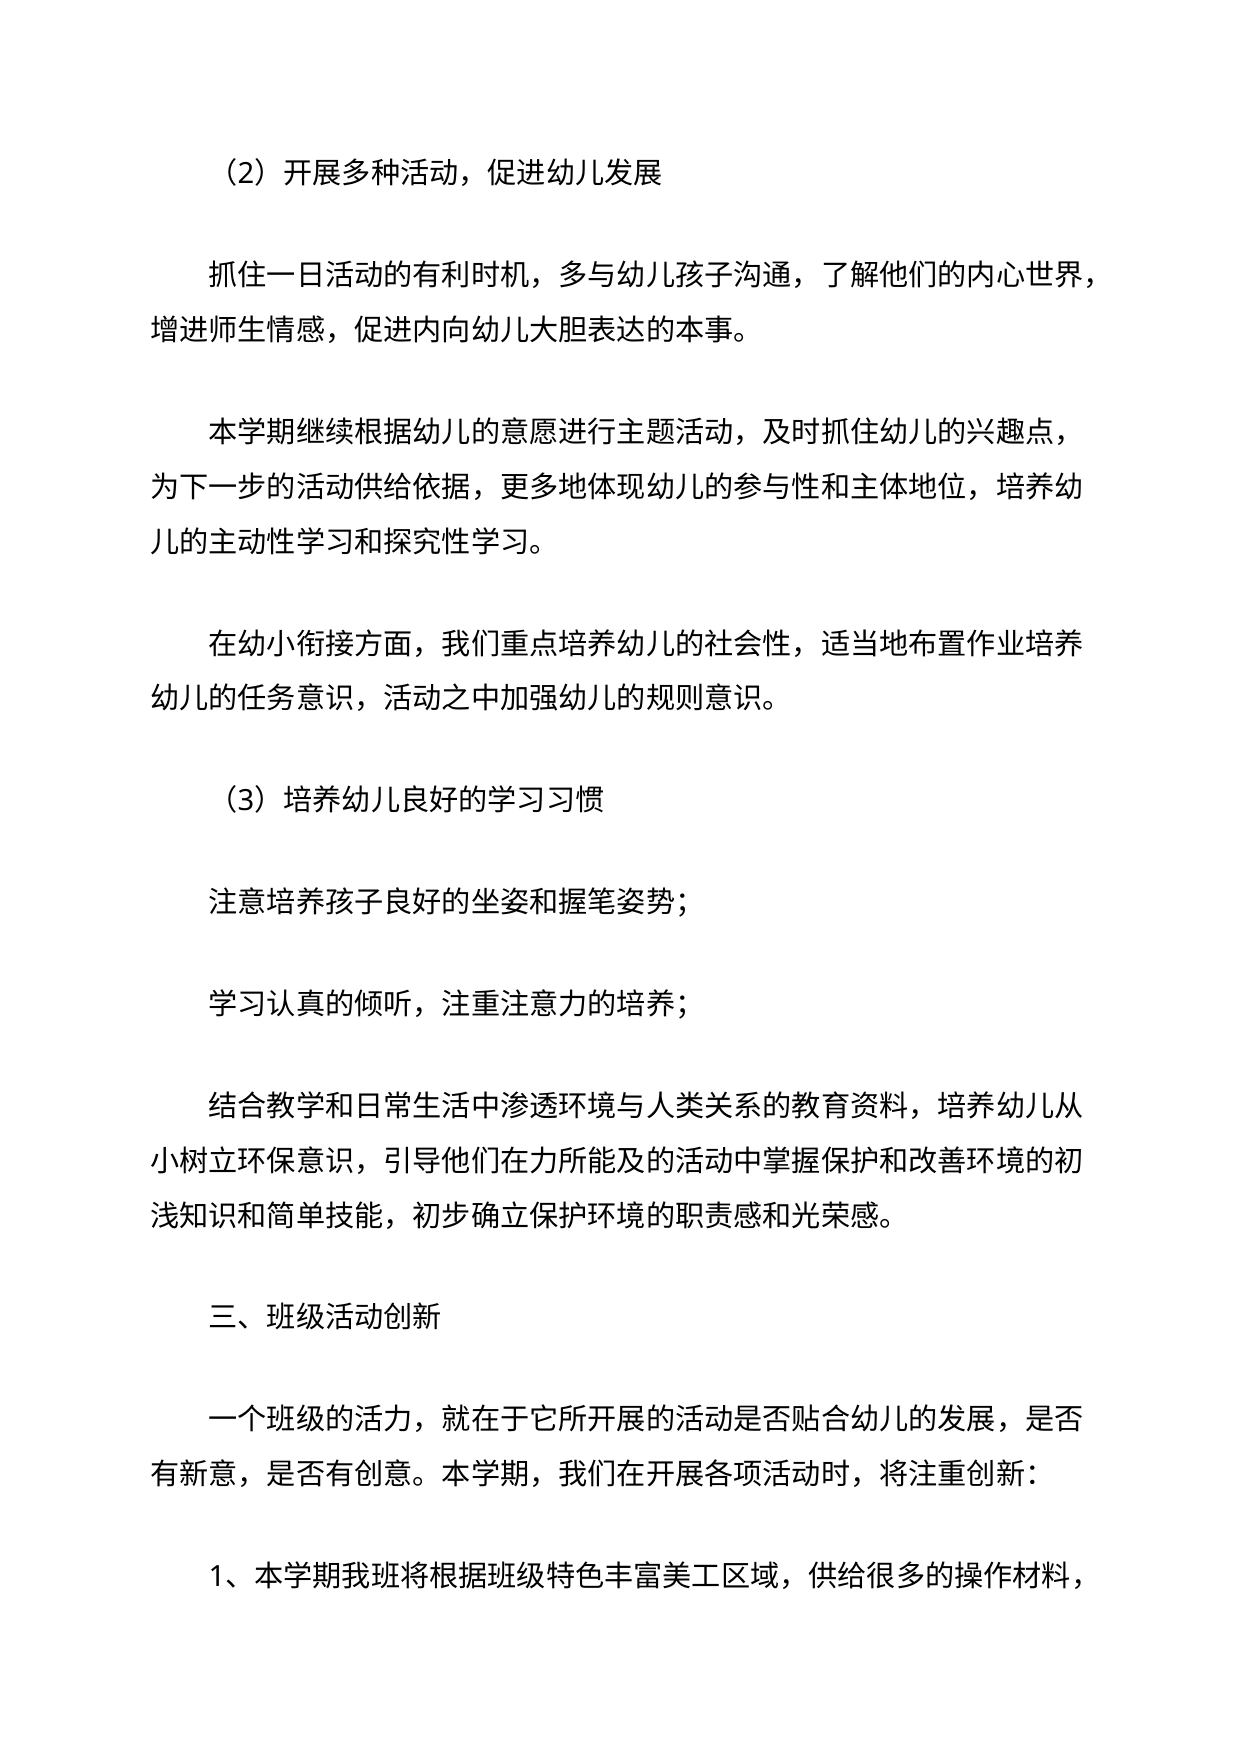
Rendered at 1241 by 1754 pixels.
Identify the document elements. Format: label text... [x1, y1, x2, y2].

text （3）培养幼儿良好的学习习惯 [150, 777, 1090, 819]
text 结合教学和日常生活中渗透环境与人类关系的教育资料，培养幼儿从小树立环保意识，引导他们在力所能及的活动中掌握保护和改善环境的初浅知识和简单技能，初步确立保护环境的职责感和光荣感。 [150, 1082, 1090, 1234]
text 抓住一日活动的有利时机，多与幼儿孩子沟通，了解他们的内心世界，增进师生情感，促进内向幼儿大胆表达的本事。 [150, 252, 1090, 349]
text 学习认真的倾听，注重注意力的培养； [150, 981, 1090, 1023]
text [150, 1552, 1090, 1595]
text 一个班级的活力，就在于它所开展的活动是否贴合幼儿的发展，是否有新意，是否有创意。本学期，我们在开展各项活动时，将注重创新： [150, 1396, 1090, 1493]
text 本学期继续根据幼儿的意愿进行主题活动，及时抓住幼儿的兴趣点，为下一步的活动供给依据，更多地体现幼儿的参与性和主体地位，培养幼儿的主动性学习和探究性学习。 [150, 409, 1090, 561]
text 注意培养孩子良好的坐姿和握笔姿势； [150, 879, 1090, 921]
text 三、班级活动创新 [150, 1294, 1090, 1336]
text （2）开展多种活动，促进幼儿发展 [150, 150, 1090, 192]
text 在幼小衔接方面，我们重点培养幼儿的社会性，适当地布置作业培养幼儿的任务意识，活动之中加强幼儿的规则意识。 [150, 620, 1090, 717]
